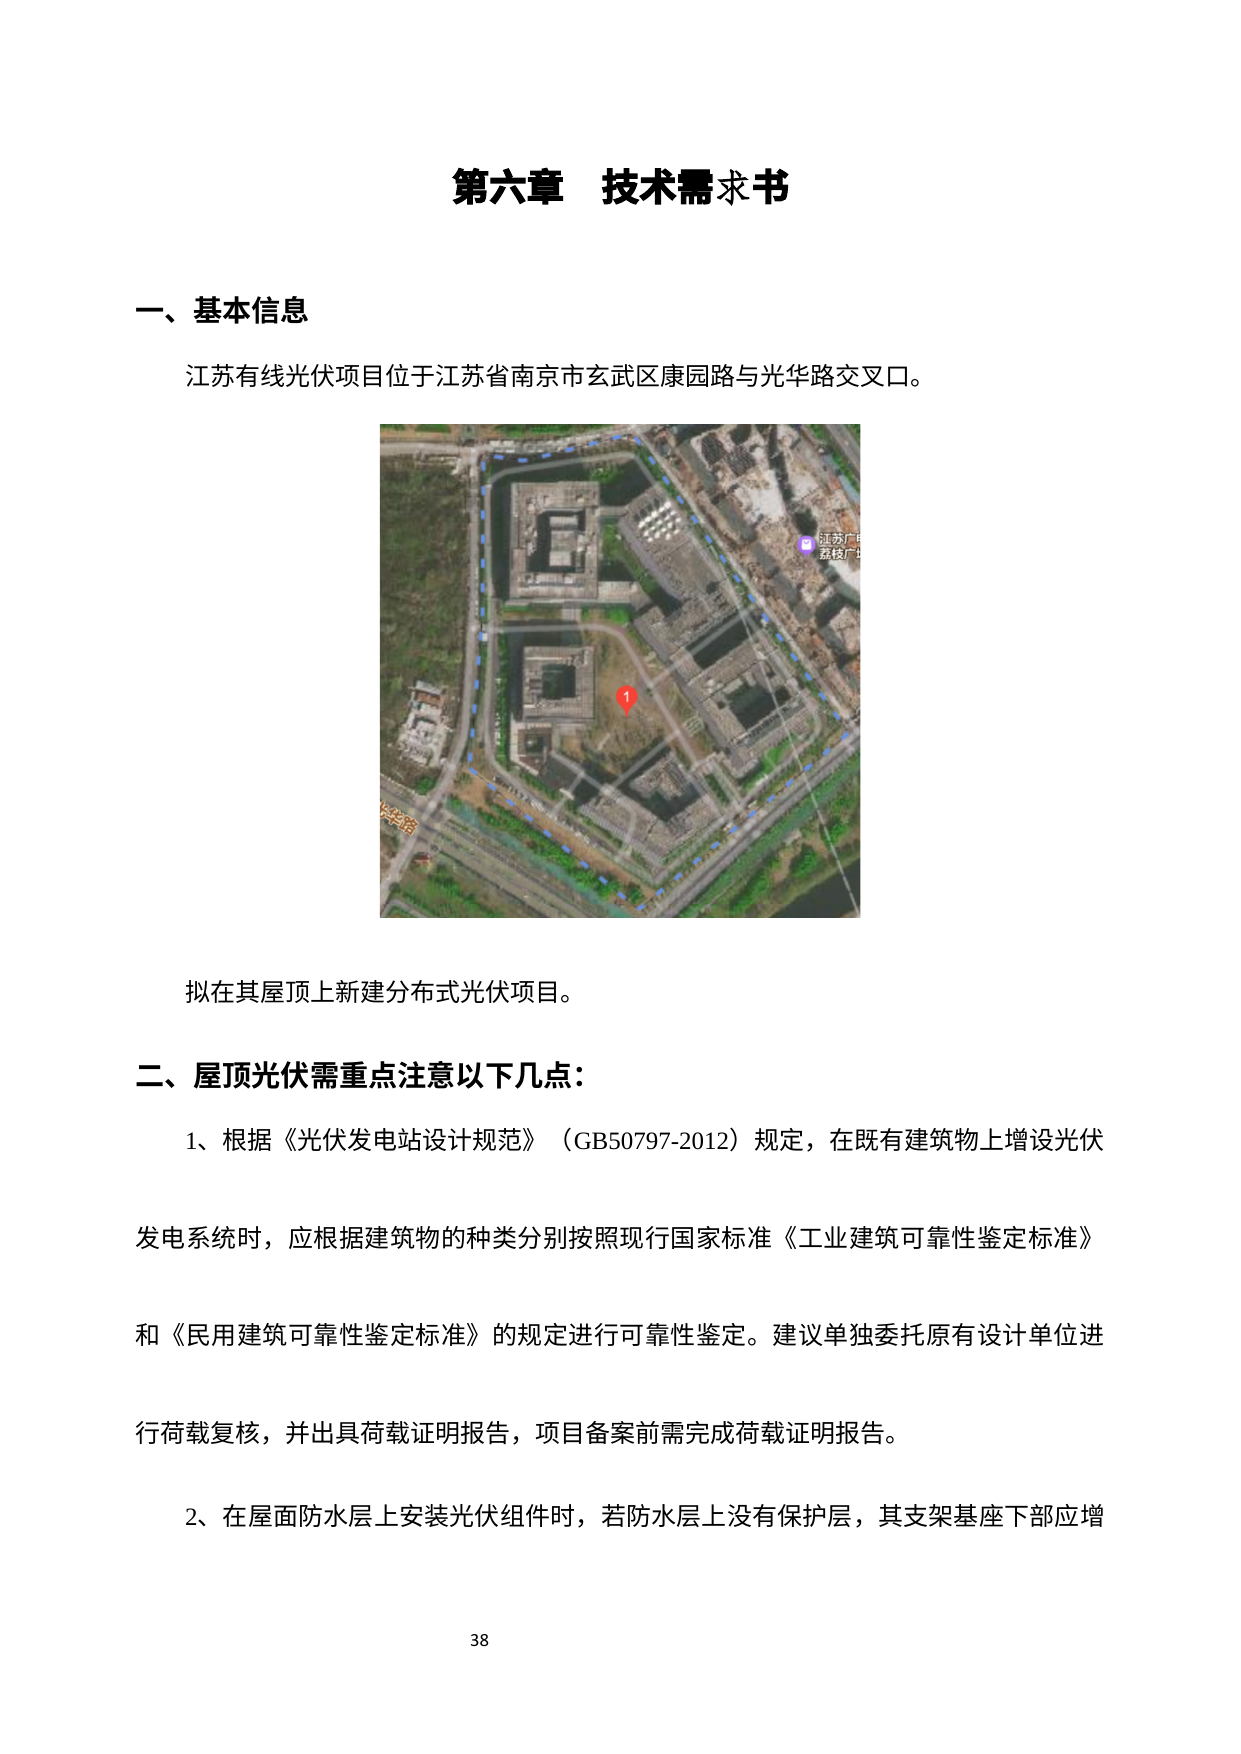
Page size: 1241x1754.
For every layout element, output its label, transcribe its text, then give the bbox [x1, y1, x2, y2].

text 1、根据《光伏发电站设计规范》（GB50797-2012）规定，在既有建筑物上增设光伏发电系统时，应根据建筑物的种类分别按照现行国家标准《工业建筑可靠性鉴定标准》和《民用建筑可靠性鉴定标准》的规定进行可靠性鉴定。建议单独委托原有设计单位进行荷载复核，并出具荷载证明报告，项目备案前需完成荷载证明报告。 [135, 1106, 1106, 1464]
text 一、基本信息 [135, 277, 1106, 342]
list 屋顶光伏需重点注意以下几点： [135, 1041, 1106, 1106]
picture [379, 424, 861, 918]
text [135, 1482, 1106, 1547]
text 拟在其屋顶上新建分布式光伏项目。 [135, 958, 1106, 1023]
subtitle 第六章 技术需求书 [135, 152, 1106, 217]
text 江苏有线光伏项目位于江苏省南京市玄武区康园路与光华路交叉口。 [135, 342, 1106, 407]
